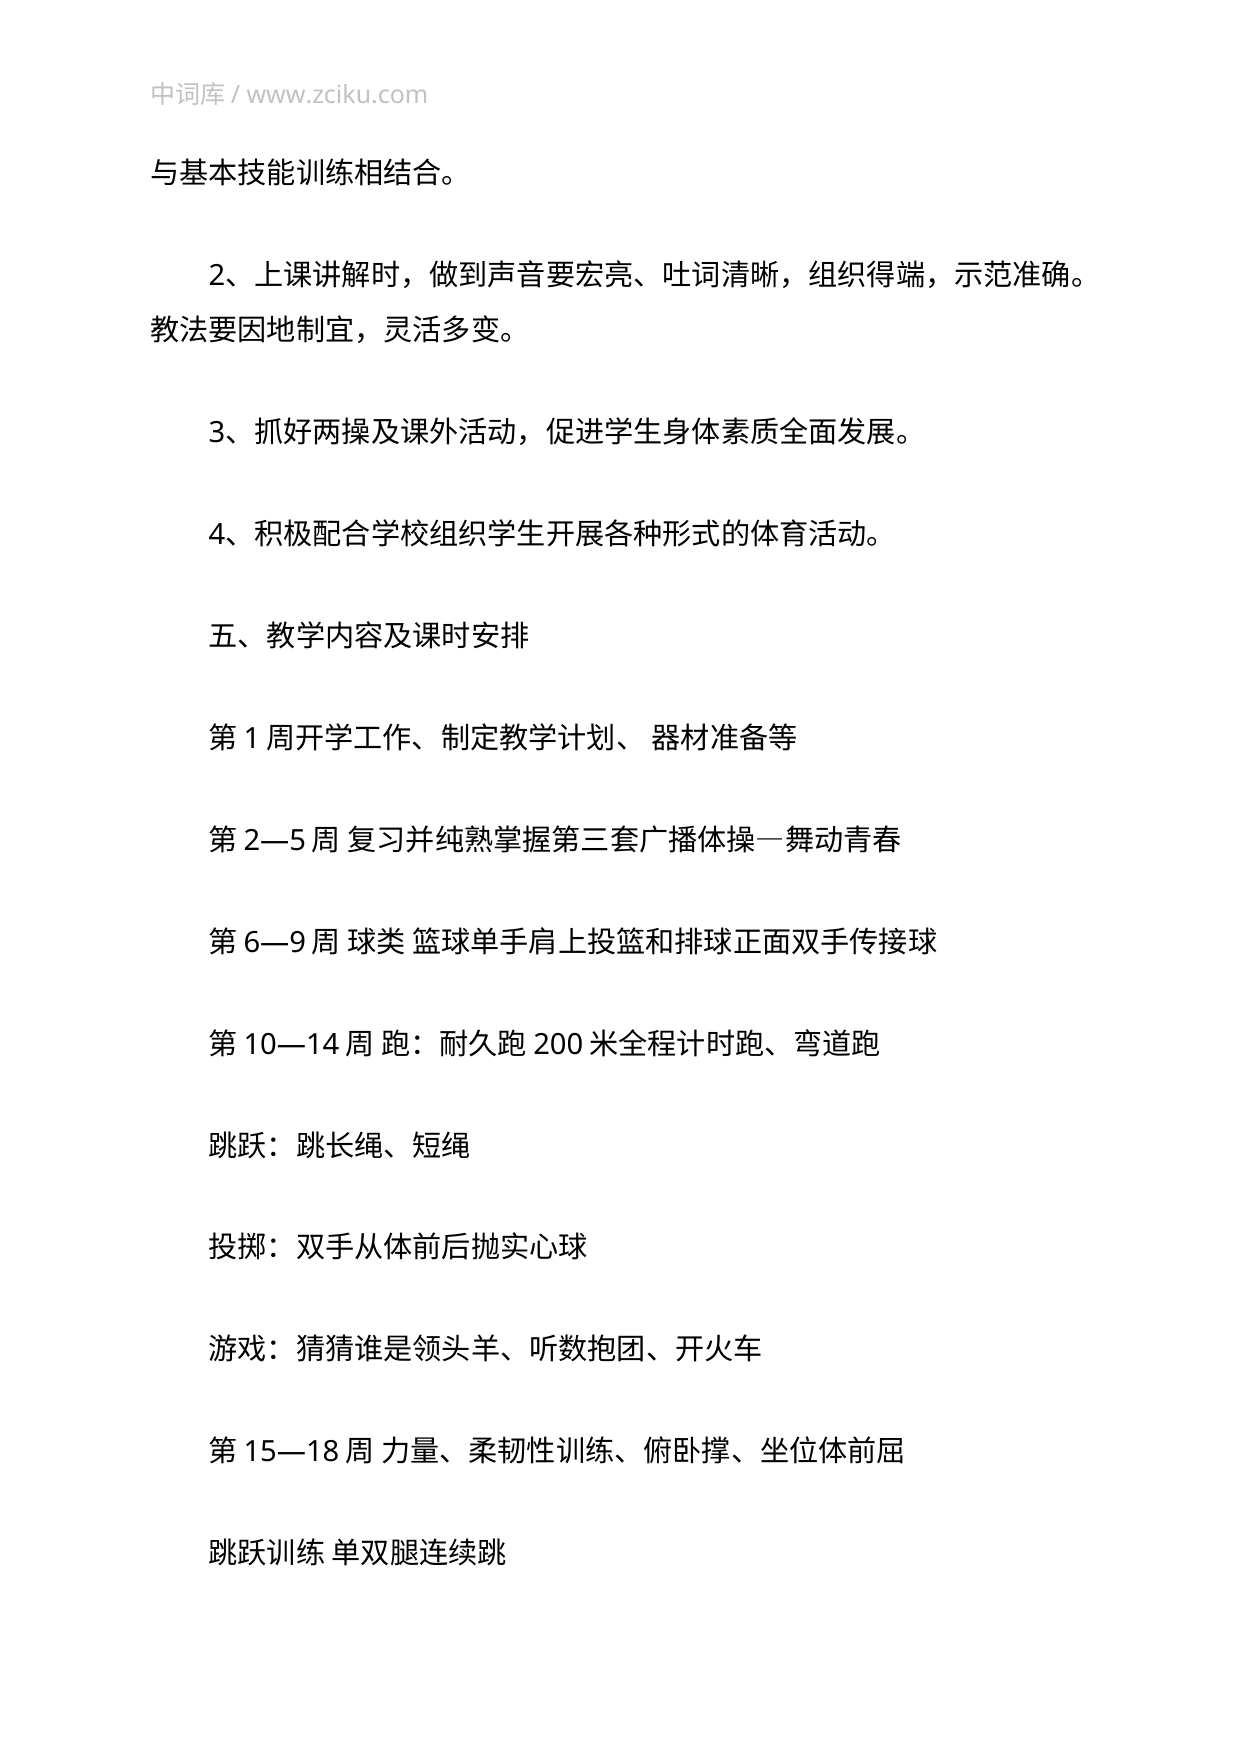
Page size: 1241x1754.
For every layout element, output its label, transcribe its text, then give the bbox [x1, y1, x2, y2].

text 跳跃：跳长绳、短绳 [150, 1122, 1090, 1164]
text 游戏：猜猜谁是领头羊、听数抱团、开火车 [150, 1326, 1090, 1368]
text 跳跃训练 单双腿连续跳 [150, 1529, 1090, 1572]
text 第2—5周 复习并纯熟掌握第三套广播体操—舞动青春 [150, 816, 1090, 859]
text 第10—14周 跑：耐久跑 200米全程计时跑、弯道跑 [150, 1020, 1090, 1063]
text 3、抓好两操及课外活动，促进学生身体素质全面发展。 [150, 408, 1090, 451]
text 4、积极配合学校组织学生开展各种形式的体育活动。 [150, 511, 1090, 553]
text 2、上课讲解时，做到声音要宏亮、吐词清晰，组织得端，示范准确。教法要因地制宜，灵活多变。 [150, 252, 1090, 349]
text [150, 150, 1090, 192]
text 五、教学内容及课时安排 [150, 612, 1090, 655]
text 第6—9周 球类 篮球单手肩上投篮和排球正面双手传接球 [150, 918, 1090, 961]
text 第1周开学工作、制定教学计划、 器材准备等 [150, 714, 1090, 757]
text 投掷：双手从体前后抛实心球 [150, 1224, 1090, 1266]
text 第15—18周 力量、柔韧性训练、俯卧撑、坐位体前屈 [150, 1427, 1090, 1470]
